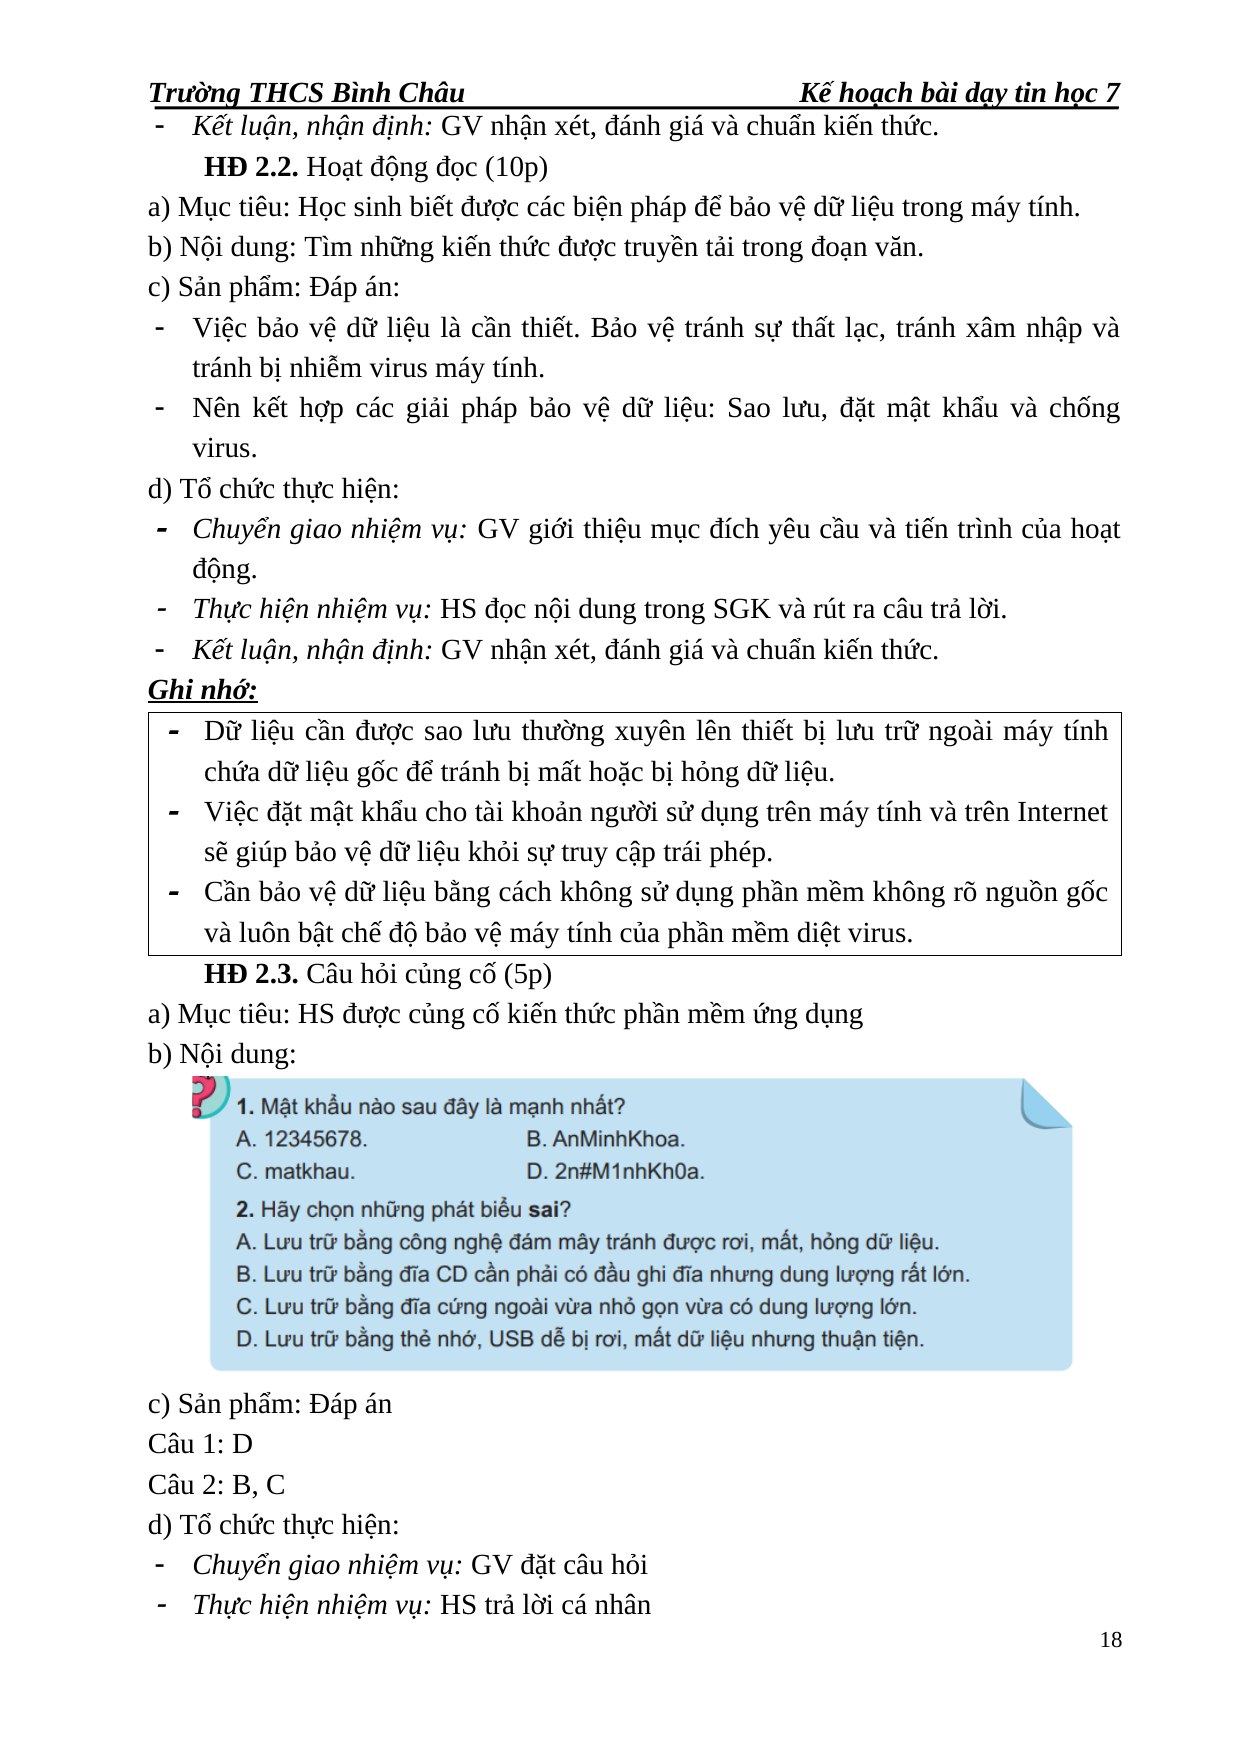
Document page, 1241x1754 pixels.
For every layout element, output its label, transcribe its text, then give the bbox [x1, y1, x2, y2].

text d) Tổ chức thực hiện: [148, 1507, 1122, 1541]
text d) Tổ chức thực hiện: [148, 471, 1122, 504]
text b) Nội dung: Tìm những kiến thức được truyền tải trong đoạn văn. [148, 229, 1122, 263]
text c) Sản phẩm: Đáp án [148, 1386, 1122, 1420]
picture [192, 1076, 1078, 1380]
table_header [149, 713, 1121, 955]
text c) Sản phẩm: Đáp án: [148, 269, 1122, 303]
list Chuyển giao nhiệm vụ: GV đặt câu hỏi [154, 1547, 1122, 1581]
list Kết luận, nhận định: GV nhận xét, đánh giá và chuẩn kiến thức. [154, 632, 1122, 665]
text a) Mục tiêu: Học sinh biết được các biện pháp để bảo vệ dữ liệu trong máy tính. [148, 189, 1122, 223]
text Câu 2: B, C [148, 1467, 1122, 1500]
text HĐ 2.2. Hoạt động đọc (10p) [148, 149, 1122, 182]
list Thực hiện nhiệm vụ: HS trả lời cá nhân [154, 1587, 1122, 1621]
text a) Mục tiêu: HS được củng cố kiến thức phần mềm ứng dụng [148, 996, 1122, 1030]
list Nên kết hợp các giải pháp bảo vệ dữ liệu: Sao lưu, đặt mật khẩu và chống virus. [154, 390, 1122, 464]
list Kết luận, nhận định: GV nhận xét, đánh giá và chuẩn kiến thức. [154, 108, 1122, 142]
text Câu 1: D [148, 1427, 1122, 1460]
list Thực hiện nhiệm vụ: HS đọc nội dung trong SGK và rút ra câu trả lời. [154, 591, 1122, 625]
list Việc bảo vệ dữ liệu là cần thiết. Bảo vệ tránh sự thất lạc, tránh xâm nhập và tránh bị nhiễm virus máy tính. [154, 310, 1122, 383]
text Ghi nhớ: [148, 672, 1122, 706]
list Chuyển giao nhiệm vụ: GV giới thiệu mục đích yêu cầu và tiến trình của hoạt động. [154, 511, 1122, 585]
text HĐ 2.3. Câu hỏi củng cố (5p) [148, 956, 1122, 989]
text b) Nội dung: [148, 1036, 1122, 1070]
